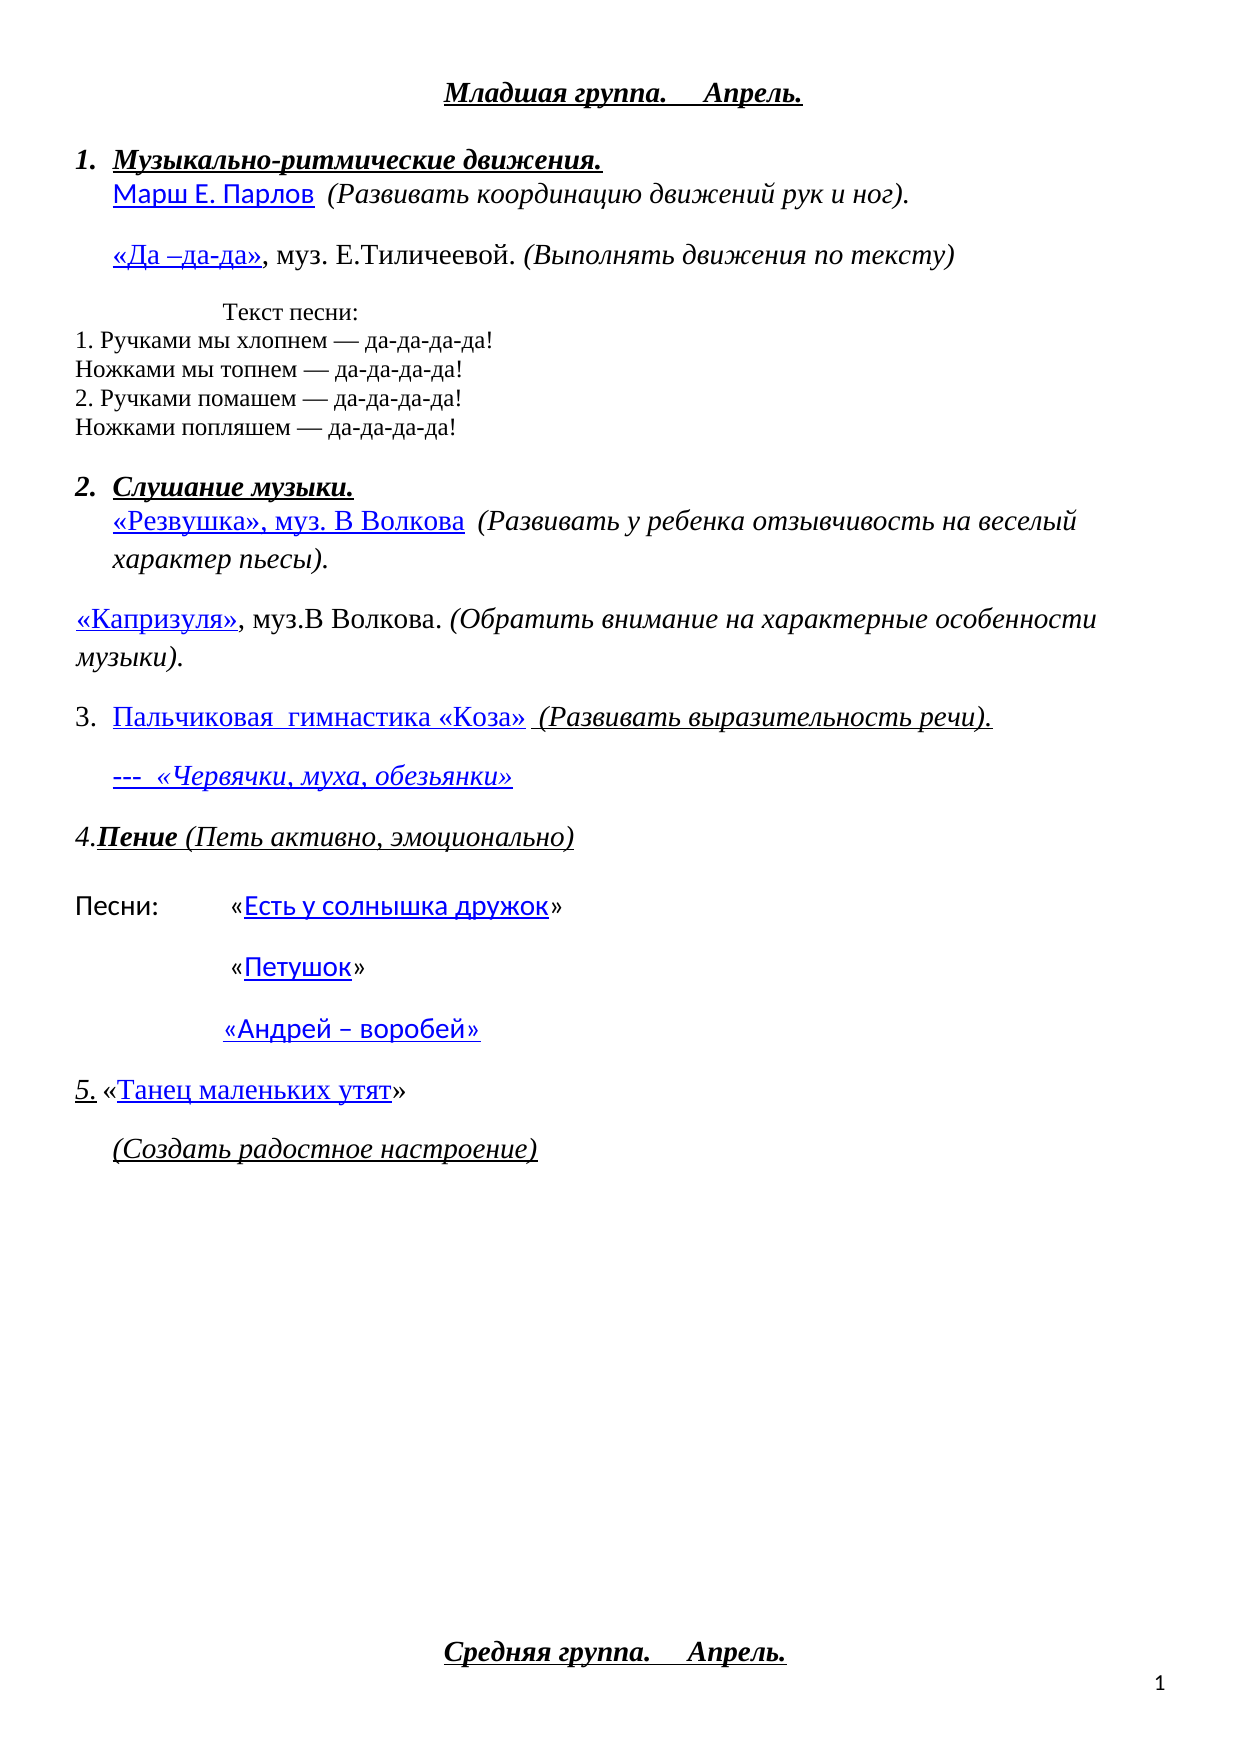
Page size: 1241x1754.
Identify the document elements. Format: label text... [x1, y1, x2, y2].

text Младшая группа. Апрель. [370, 75, 1165, 108]
text (Создать радостное настроение) [112, 1131, 1165, 1165]
text 4.Пение (Петь активно, эмоционально) [75, 819, 1165, 853]
text «Андрей – воробей» [149, 1010, 1165, 1046]
text Текст песни: [149, 297, 1165, 326]
text «Капризуля», муз.В Волкова. (Обратить внимание на характерные особенности музыки). [76, 601, 1165, 673]
text 2. Ручками помашем — да-да-да-да! Ножками попляшем — да-да-да-да! [75, 383, 1165, 441]
text --- «Червячки, муха, обезьянки» [75, 758, 1165, 792]
text 5. «Танец маленьких утят» [75, 1072, 1165, 1106]
text «Петушок» [149, 948, 1165, 984]
text Песни: «Есть у солнышка дружок» [75, 887, 1165, 922]
text 1. Ручками мы хлопнем — да-да-да-да! Ножками мы топнем — да-да-да-да! [75, 326, 1165, 383]
list Музыкально-ритмические движения. [75, 142, 1165, 176]
text Средняя группа. Апрель. [370, 1634, 1165, 1668]
list Слушание музыки. [75, 469, 1165, 503]
list Марш Е. Парлов (Развивать координацию движений рук и ног). [112, 176, 1165, 211]
list Пальчиковая гимнастика «Коза» (Развивать выразительность речи). [75, 699, 1165, 732]
text «Да –да-да», муз. Е.Тиличеевой. (Выполнять движения по тексту) [75, 237, 1165, 271]
list «Резвушка», муз. В Волкова (Развивать у ребенка отзывчивость на веселый характер пьесы). [112, 503, 1165, 575]
